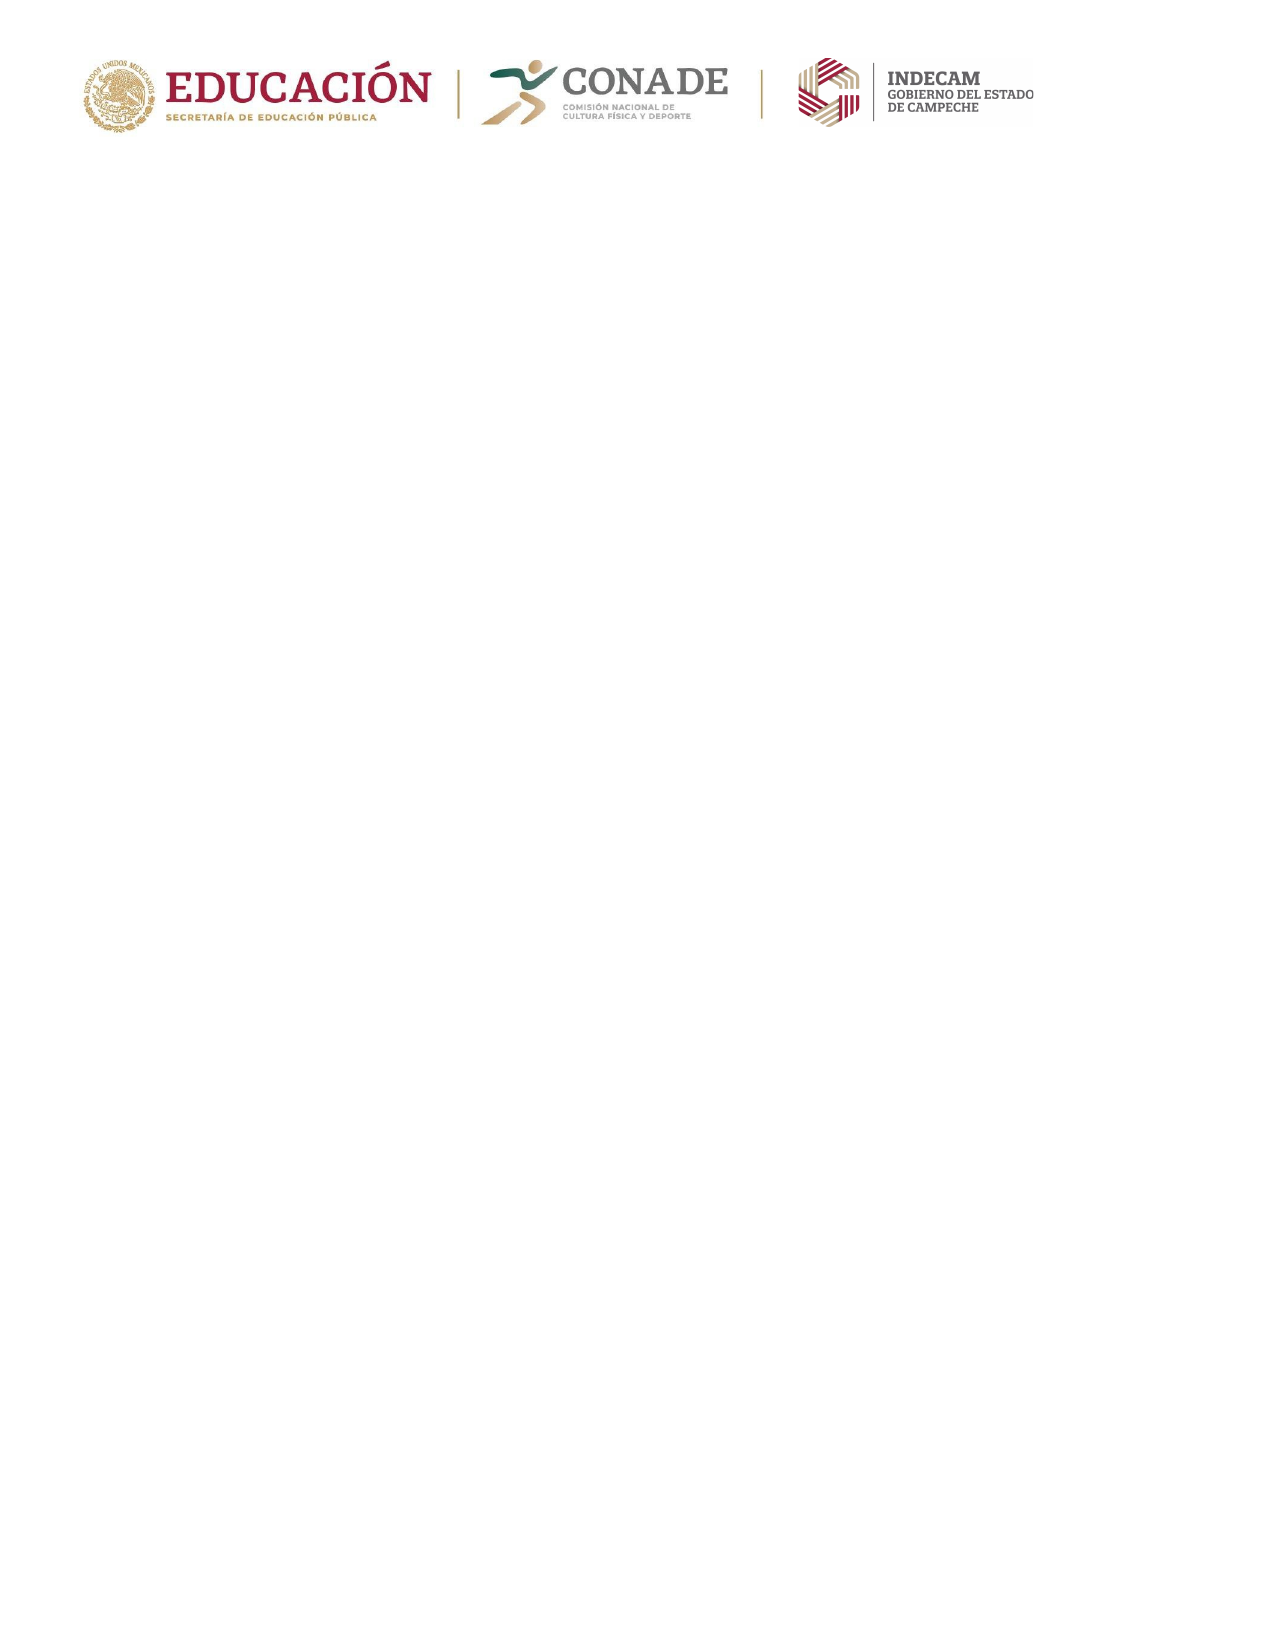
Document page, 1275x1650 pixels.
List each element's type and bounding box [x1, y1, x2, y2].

picture [757, 30, 765, 169]
picture [798, 58, 1034, 127]
picture [60, 30, 744, 169]
